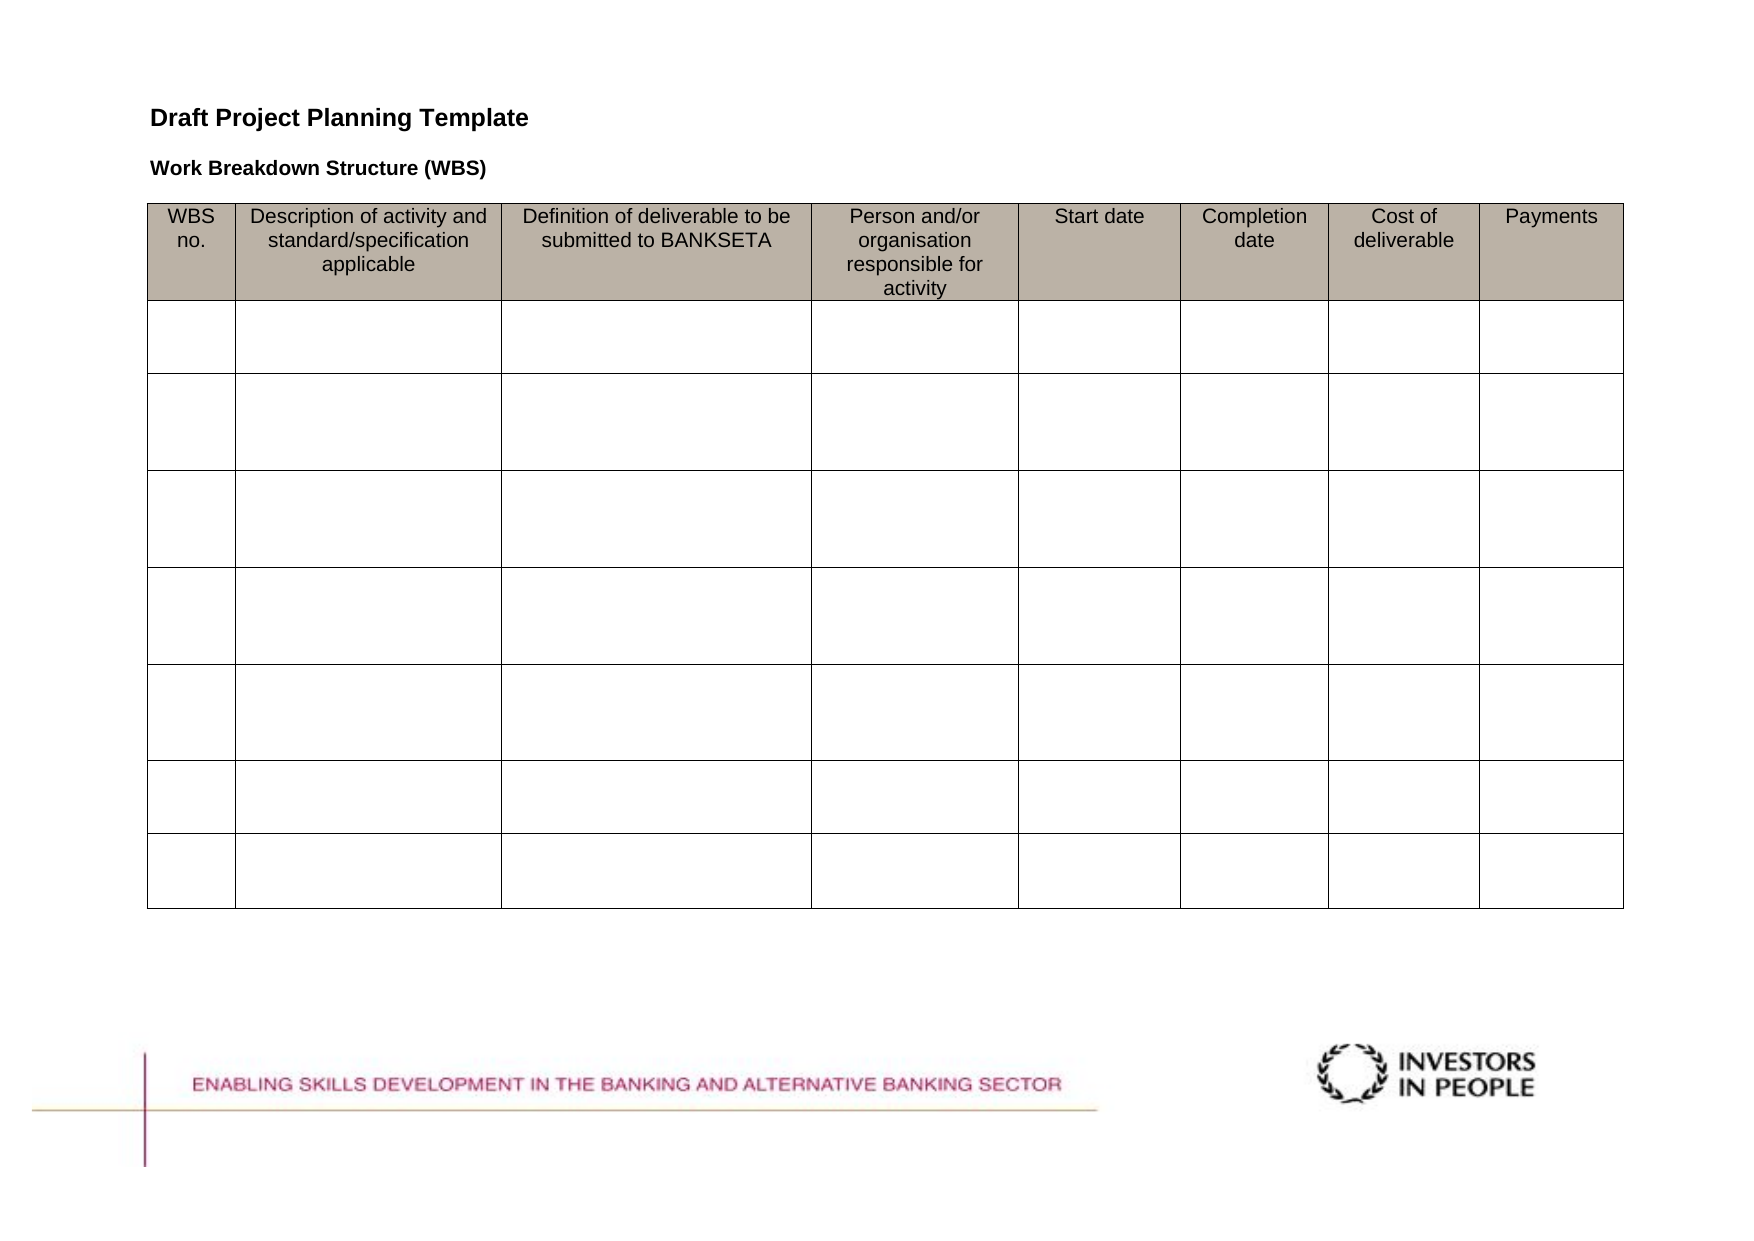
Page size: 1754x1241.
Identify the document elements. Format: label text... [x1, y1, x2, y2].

table_header Cost of deliverable [1329, 204, 1479, 300]
table_cell [1181, 761, 1328, 833]
table_cell [502, 471, 811, 567]
table_cell [1181, 471, 1328, 567]
table_cell [1181, 568, 1328, 664]
table_cell [812, 665, 1018, 760]
table_cell [148, 568, 235, 664]
table_cell [1329, 568, 1479, 664]
table_cell [1329, 471, 1479, 567]
table_cell [1480, 834, 1623, 908]
table_cell [1480, 665, 1623, 760]
table_cell [1480, 568, 1623, 664]
table_cell [236, 471, 501, 567]
table_cell [1181, 374, 1328, 470]
table_cell [236, 374, 501, 470]
table_cell [812, 834, 1018, 908]
table_cell [1329, 761, 1479, 833]
table_cell [148, 834, 235, 908]
table_cell [236, 665, 501, 760]
table_header Person and/or organisation responsible for activity [812, 204, 1018, 300]
table_cell [1480, 471, 1623, 567]
table_cell [148, 761, 235, 833]
table_cell [1019, 568, 1180, 664]
table_cell [236, 301, 501, 373]
table_cell [502, 665, 811, 760]
table_cell [502, 568, 811, 664]
table_cell [1019, 665, 1180, 760]
table_cell [1329, 301, 1479, 373]
table_cell [1181, 301, 1328, 373]
text Draft Project Planning Template [150, 103, 1604, 131]
table_header Completion date [1181, 204, 1328, 300]
table_cell [148, 665, 235, 760]
table_cell [502, 834, 811, 908]
table_cell [812, 761, 1018, 833]
table_cell [502, 761, 811, 833]
table_cell [1480, 761, 1623, 833]
table_cell [1480, 374, 1623, 470]
table_cell [812, 301, 1018, 373]
table_cell [1181, 665, 1328, 760]
table_cell [1019, 471, 1180, 567]
table_cell [812, 568, 1018, 664]
table_cell [502, 374, 811, 470]
table_cell [812, 471, 1018, 567]
table_header Start date [1019, 204, 1180, 300]
table_cell [236, 761, 501, 833]
table_cell [148, 471, 235, 567]
table_header WBS no. [148, 204, 235, 300]
table_cell [1480, 301, 1623, 373]
table_cell [1329, 665, 1479, 760]
table_cell [236, 834, 501, 908]
table_header Description of activity and standard/specification applicable [236, 204, 501, 300]
table_cell [1019, 761, 1180, 833]
table_cell [1329, 374, 1479, 470]
table_header Definition of deliverable to be submitted to BANKSETA [502, 204, 811, 300]
table_cell [502, 301, 811, 373]
table_cell [1329, 834, 1479, 908]
table_cell [1019, 374, 1180, 470]
table_cell [812, 374, 1018, 470]
text Work Breakdown Structure (WBS) [150, 155, 1604, 179]
table_cell [236, 568, 501, 664]
table_cell [1019, 301, 1180, 373]
table_cell [148, 301, 235, 373]
table_header Payments [1480, 204, 1623, 300]
table_cell [1181, 834, 1328, 908]
picture [31, 1032, 1594, 1167]
table_cell [1019, 834, 1180, 908]
table_cell [148, 374, 235, 470]
